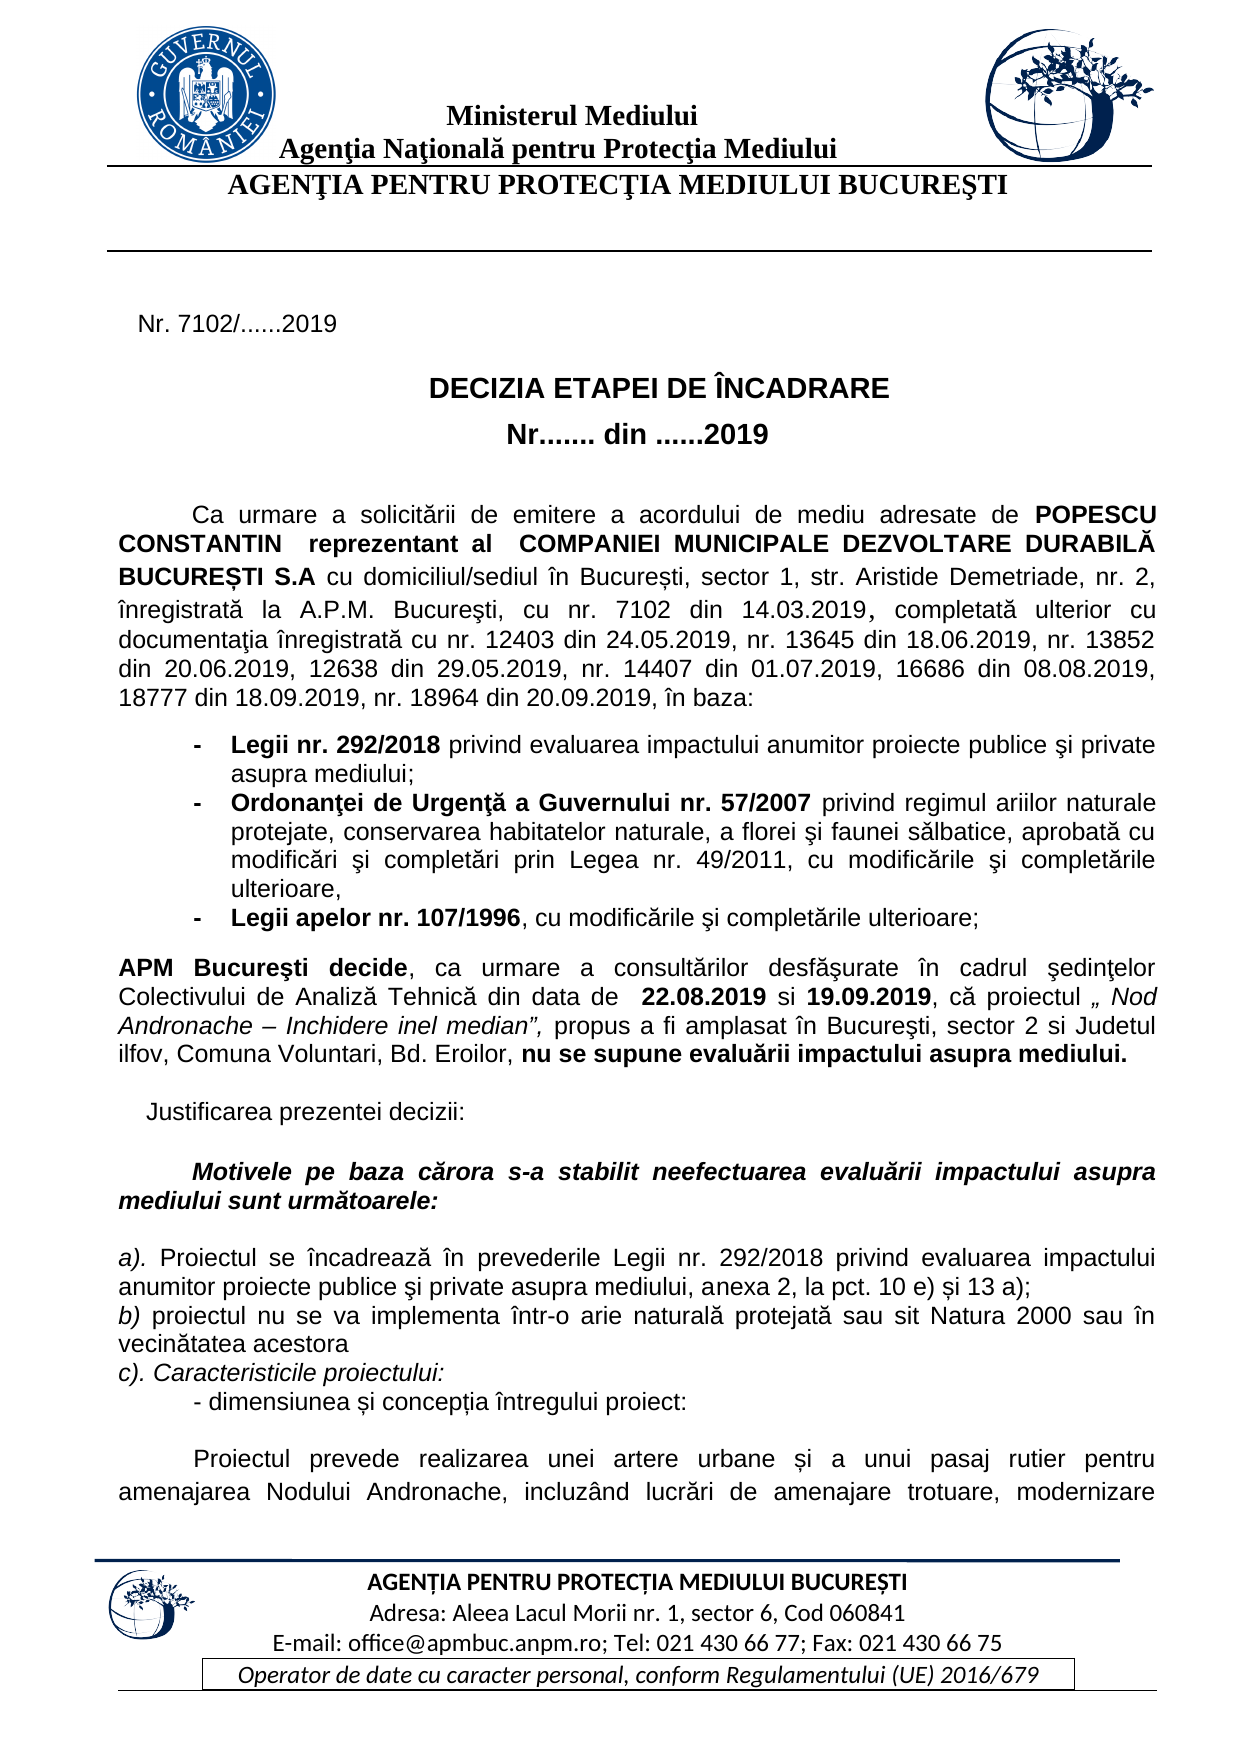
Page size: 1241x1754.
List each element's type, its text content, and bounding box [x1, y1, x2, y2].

list Ordonanţei de Urgenţă a Guvernului nr. 57/2007 privind regimul ariilor naturale protejate, conservarea habitatelor naturale, a florei şi faunei sǎlbatice, aprobată cu modificări şi completări prin Legea nr. 49/2011, cu modificările şi completările ulterioare, [193, 788, 1157, 903]
text c). Caracteristicile proiectului: [118, 1358, 1157, 1387]
subtitle DECIZIA ETAPEI DE ÎNCADRARE [118, 371, 1157, 405]
text Nr. 7102/......2019 [118, 309, 1157, 338]
text Motivele pe baza cărora s-a stabilit neefectuarea evaluării impactului asupra mediului sunt următoarele: [118, 1157, 1157, 1214]
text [118, 1444, 1157, 1506]
text Justificarea prezentei decizii: [118, 1097, 1157, 1126]
text - dimensiunea și concepția întregului proiect: [118, 1387, 1157, 1416]
picture [136, 25, 277, 164]
list Legii nr. 292/2018 privind evaluarea impactului anumitor proiecte publice şi private asupra mediului; [193, 730, 1157, 788]
list Legii apelor nr. 107/1996, cu modificările şi completările ulterioare; [193, 903, 1157, 932]
subtitle Nr....... din ......2019 [118, 417, 1157, 451]
text a). Proiectul se încadrează în prevederile Legii nr. 292/2018 privind evaluarea impactului anumitor proiecte publice şi private asupra mediului, anexa 2, la pct. 10 e) și 13 a); [118, 1243, 1157, 1301]
text APM Bucureşti decide, ca urmare a consultărilor desfăşurate în cadrul şedinţelor Colectivului de Analiză Tehnică din data de 22.08.2019 si 19.09.2019, că proiectul „ Nod Andronache – Inchidere inel median”, propus a fi amplasat în Bucureşti, sector 2 si Judetul ilfov, Comuna Voluntari, Bd. Eroilor, nu se supune evaluării impactului asupra mediului. [118, 953, 1157, 1068]
text Ca urmare a solicitării de emitere a acordului de mediu adresate de POPESCU CONSTANTIN reprezentant al COMPANIEI MUNICIPALE DEZVOLTARE DURABILĂ BUCUREȘTI S.A cu domiciliul/sediul în București, sector 1, str. Aristide Demetriade, nr. 2, înregistrată la A.P.M. Bucureşti, cu nr. 7102 din 14.03.2019, completată ulterior cu documentaţia înregistrată cu nr. 12403 din 24.05.2019, nr. 13645 din 18.06.2019, nr. 13852 din 20.06.2019, 12638 din 29.05.2019, nr. 14407 din 01.07.2019, 16686 din 08.08.2019, 18777 din 18.09.2019, nr. 18964 din 20.09.2019, în baza: [118, 500, 1157, 711]
text b) proiectul nu se va implementa într-o arie naturală protejată sau sit Natura 2000 sau în vecinătatea acestora [118, 1301, 1157, 1358]
